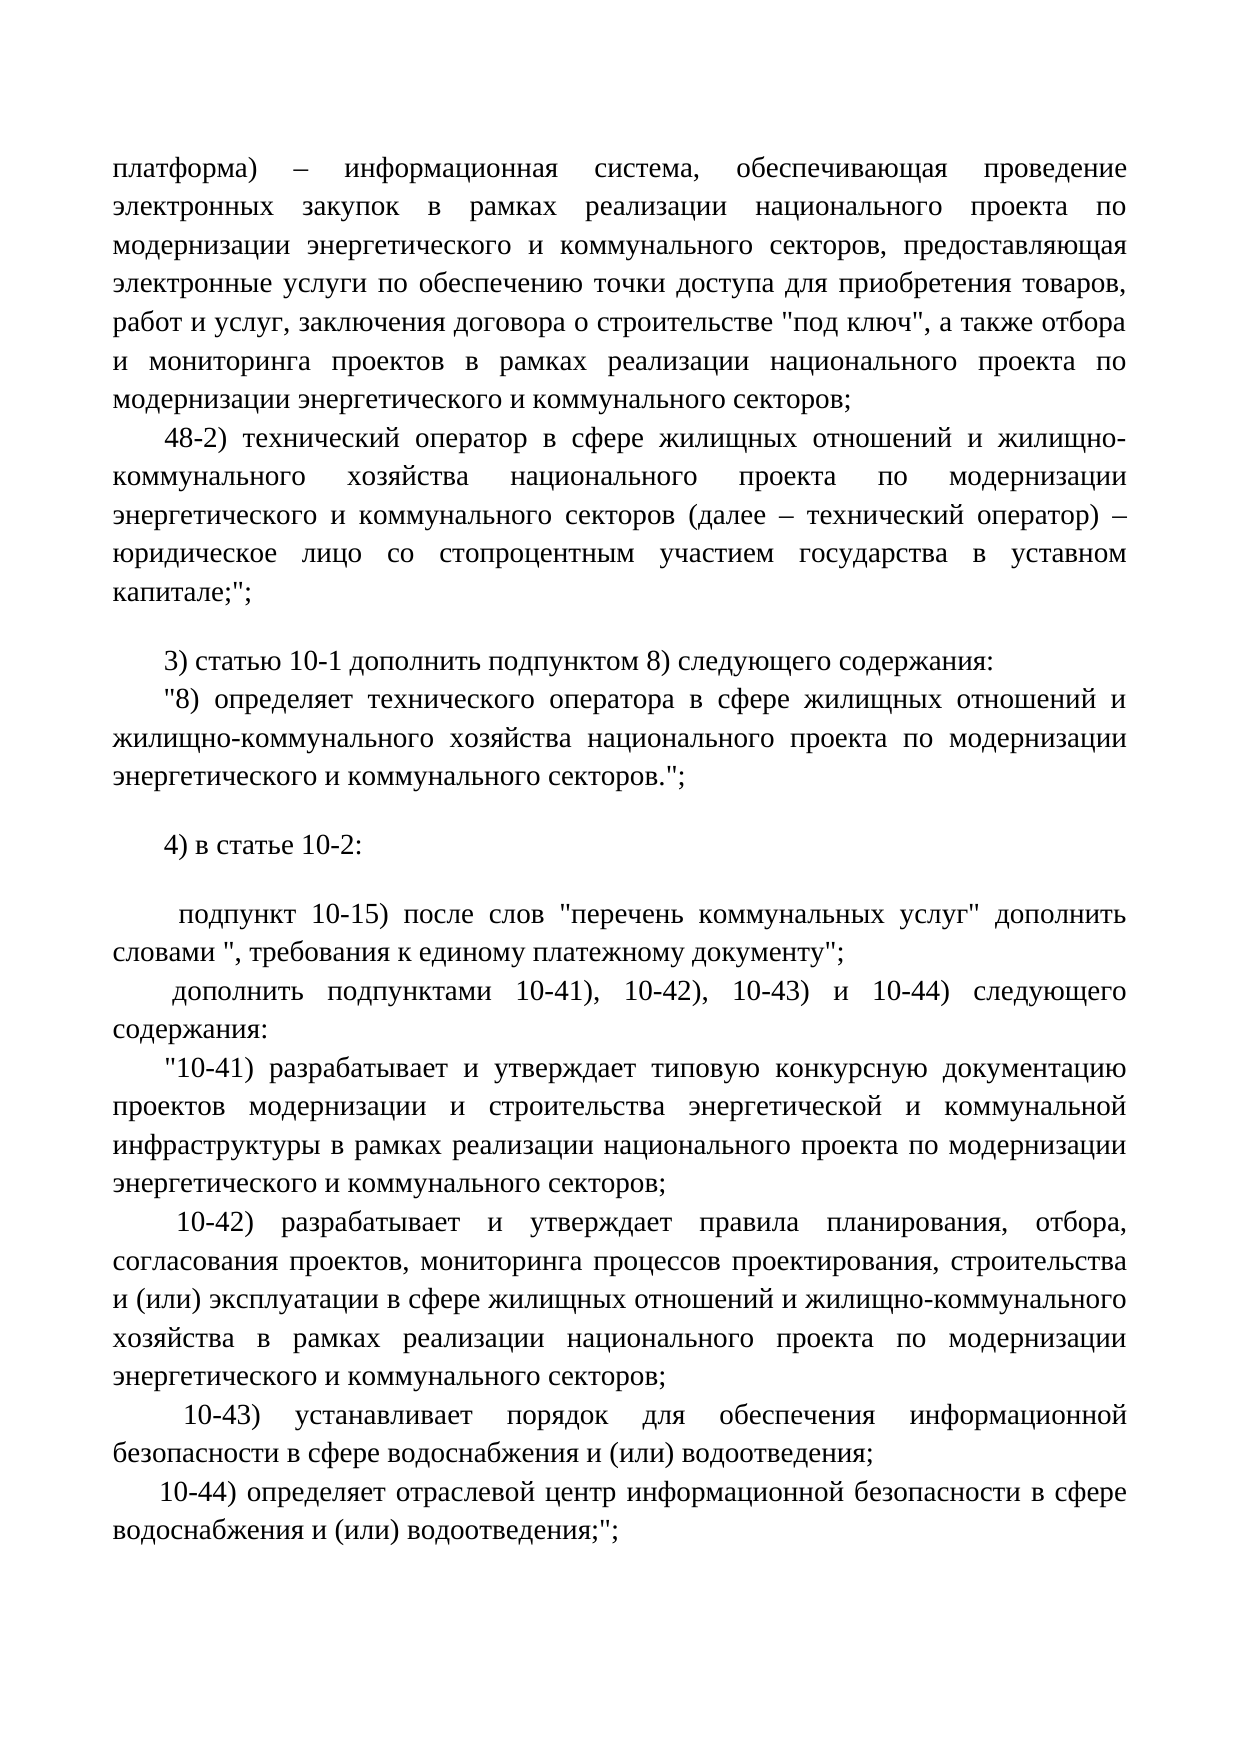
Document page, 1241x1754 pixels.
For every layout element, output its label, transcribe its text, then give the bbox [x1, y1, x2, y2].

text 10-43) устанавливает порядок для обеспечения информационной безопасности в сфере водоснабжения и (или) водоотведения; [112, 1397, 1128, 1469]
text 10-42) разрабатывает и утверждает правила планирования, отбора, согласования проектов, мониторинга процессов проектирования, строительства и (или) эксплуатации в сфере жилищных отношений и жилищно-коммунального хозяйства в рамках реализации национального проекта по модернизации энергетического и коммунального секторов; [112, 1204, 1128, 1392]
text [112, 150, 1128, 415]
text дополнить подпунктами 10-41), 10-42), 10-43) и 10-44) следующего содержания: [112, 973, 1128, 1045]
text 3) статью 10-1 дополнить подпунктом 8) следующего содержания: [112, 643, 1128, 676]
text "10-41) разрабатывает и утверждает типовую конкурсную документацию проектов модернизации и строительства энергетической и коммунальной инфраструктуры в рамках реализации национального проекта по модернизации энергетического и коммунального секторов; [112, 1050, 1128, 1199]
text 48-2) технический оператор в сфере жилищных отношений и жилищно-коммунального хозяйства национального проекта по модернизации энергетического и коммунального секторов (далее – технический оператор) – юридическое лицо со стопроцентным участием государства в уставном капитале;"; [112, 420, 1128, 607]
text "8) определяет технического оператора в сфере жилищных отношений и жилищно-коммунального хозяйства национального проекта по модернизации энергетического и коммунального секторов."; [112, 681, 1128, 792]
text 4) в статье 10-2: [112, 827, 1128, 861]
text 10-44) определяет отраслевой центр информационной безопасности в сфере водоснабжения и (или) водоотведения;"; [112, 1474, 1128, 1546]
text подпункт 10-15) после слов "перечень коммунальных услуг" дополнить словами ", требования к единому платежному документу"; [112, 896, 1128, 968]
